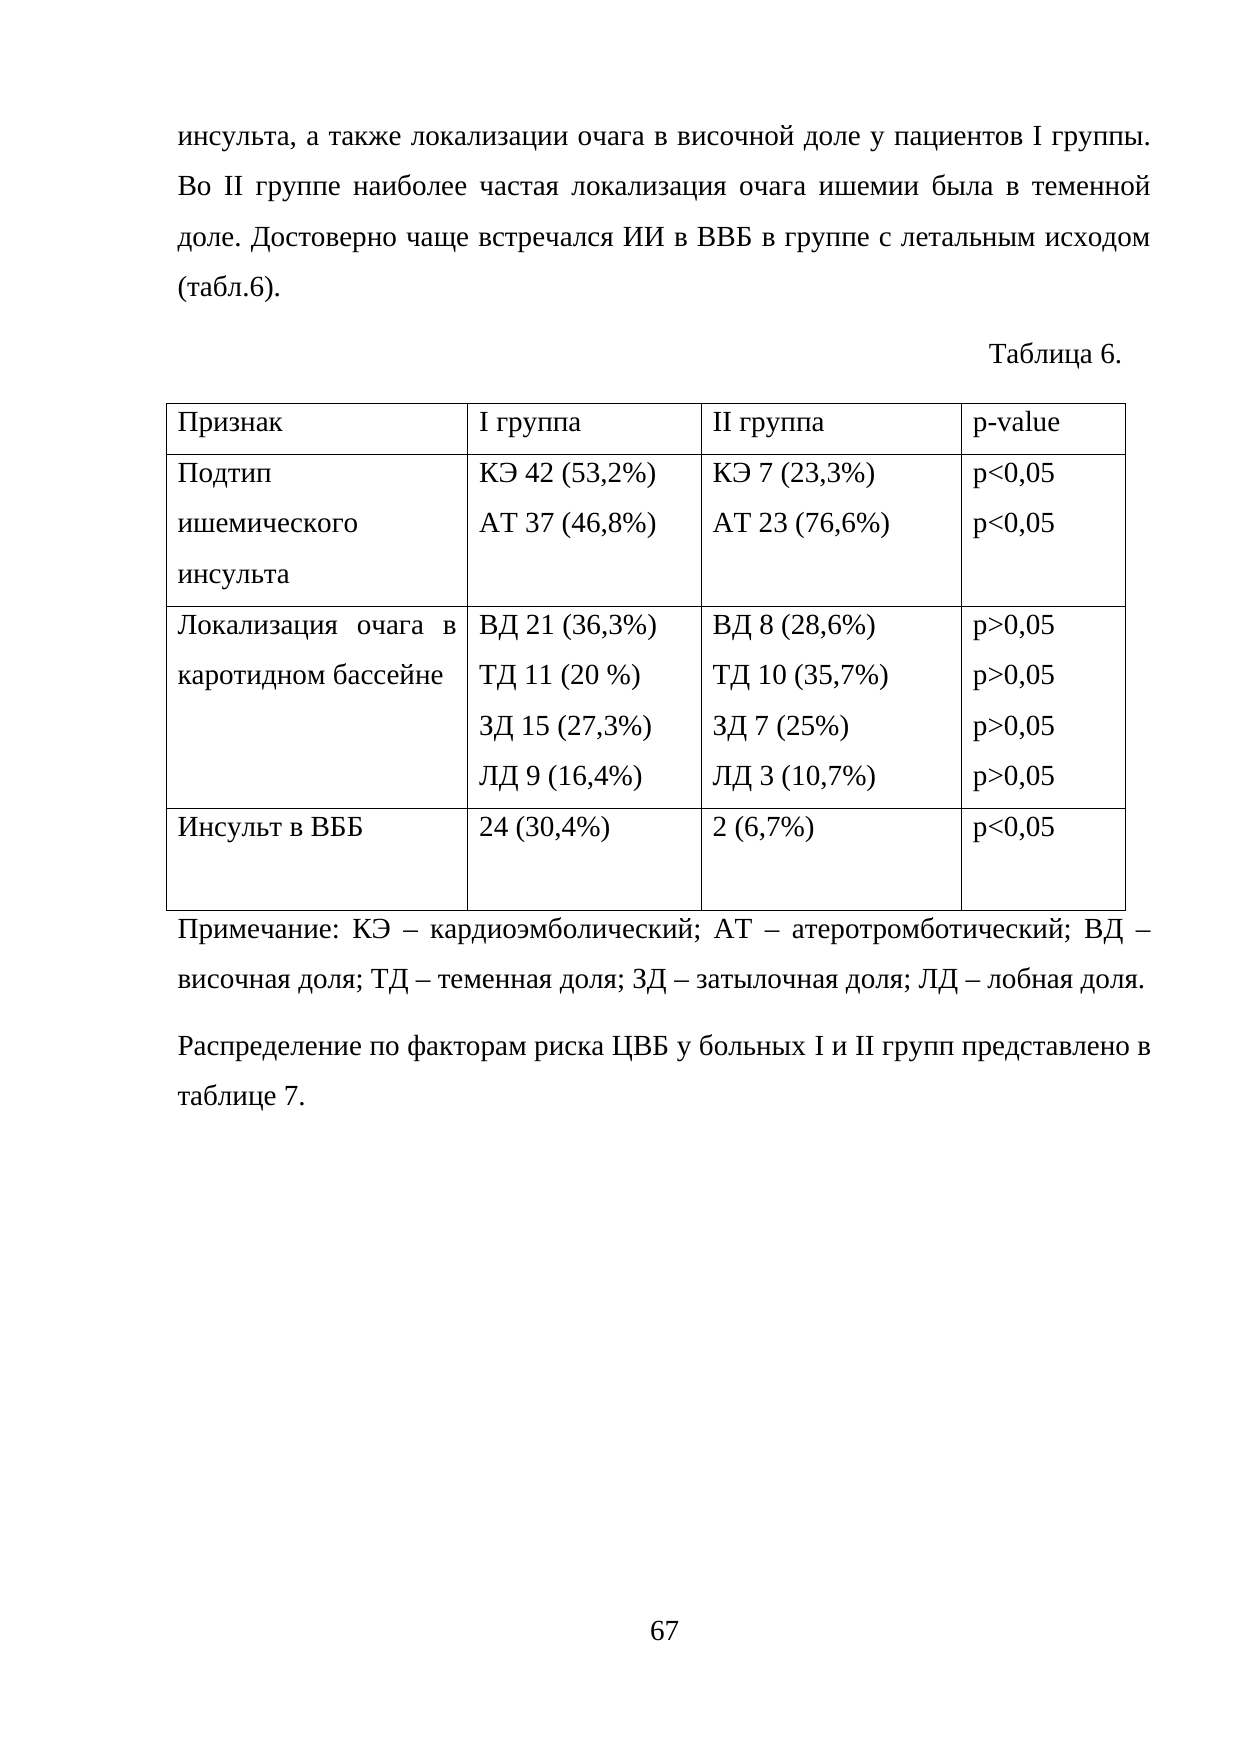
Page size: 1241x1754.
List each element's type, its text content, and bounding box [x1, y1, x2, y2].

table_cell КЭ 7 (23,3%) АТ 23 (76,6%) [702, 455, 961, 606]
table_cell p>0,05 p>0,05 p>0,05 p>0,05 [962, 607, 1125, 808]
table_cell 2 (6,7%) [702, 809, 961, 910]
table_cell p<0,05 [962, 809, 1125, 910]
table_cell Подтип ишемического инсульта [167, 455, 467, 606]
text Таблица 6. [915, 336, 1152, 369]
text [177, 118, 1152, 303]
table_header Признак [167, 404, 467, 454]
table_cell 24 (30,4%) [468, 809, 701, 910]
table_cell Локализация очага в каротидном бассейне [167, 607, 467, 808]
table_header p-value [962, 404, 1125, 454]
table_cell ВД 21 (36,3%) ТД 11 (20 %) ЗД 15 (27,3%) ЛД 9 (16,4%) [468, 607, 701, 808]
table_cell Инсульт в ВББ [167, 809, 467, 910]
text Распределение по факторам риска ЦВБ у больных I и II групп представлено в таблице 7. [177, 1028, 1152, 1112]
table_header II группа [702, 404, 961, 454]
table_cell КЭ 42 (53,2%) АТ 37 (46,8%) [468, 455, 701, 606]
table_cell p<0,05 p<0,05 [962, 455, 1125, 606]
table_header I группа [468, 404, 701, 454]
text Примечание: КЭ – кардиоэмболический; АТ – атеротромботический; ВД – височная доля; ТД – теменная доля; ЗД – затылочная доля; ЛД – лобная доля. [177, 911, 1152, 995]
table_cell ВД 8 (28,6%) ТД 10 (35,7%) ЗД 7 (25%) ЛД 3 (10,7%) [702, 607, 961, 808]
